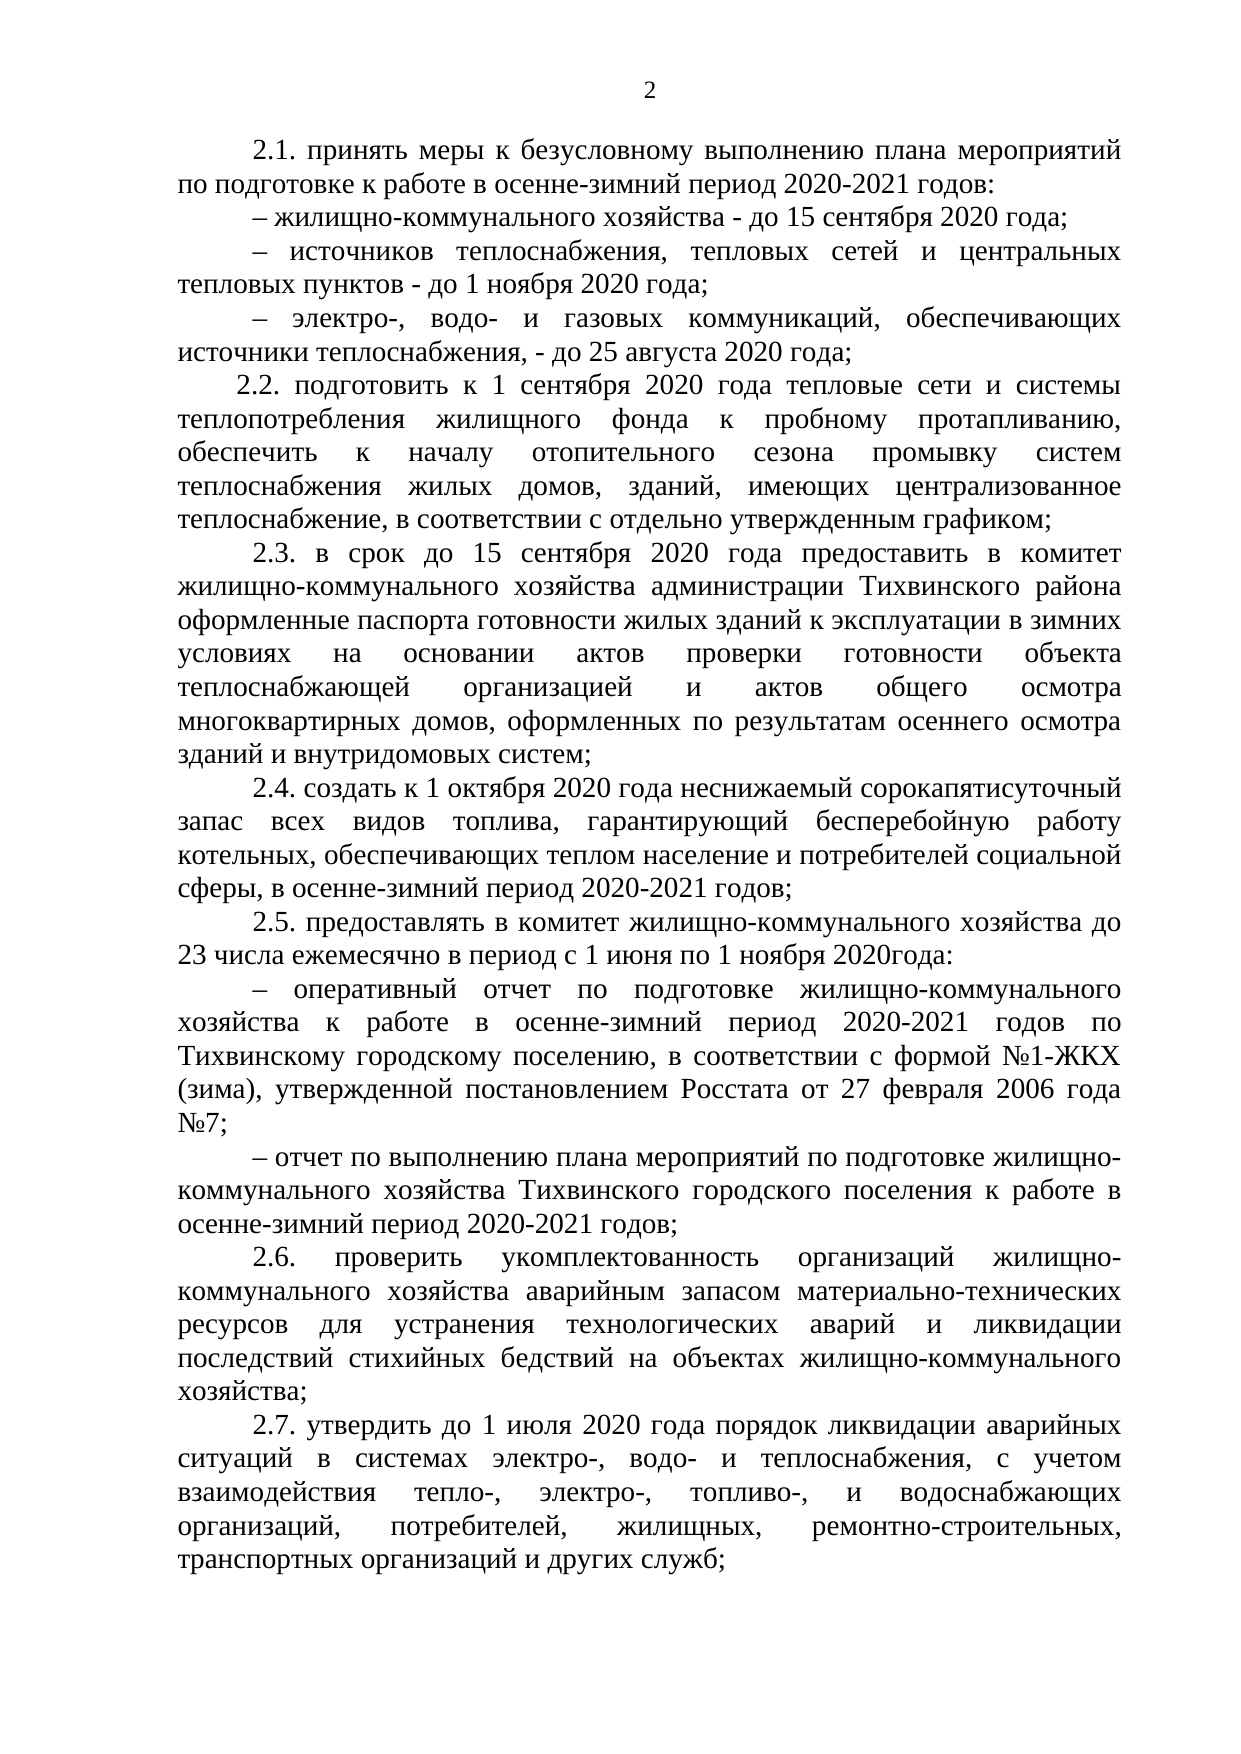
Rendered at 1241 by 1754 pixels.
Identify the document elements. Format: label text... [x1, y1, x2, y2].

text – жилищно-коммунального хозяйства - до 15 сентября 2020 года; [177, 199, 1122, 233]
text 2.5. предоставлять в комитет жилищно-коммунального хозяйства до 23 числа ежемесячно в период с 1 июня по 1 ноября 2020года: [177, 904, 1122, 971]
text 2.7. утвердить до 1 июля 2020 года порядок ликвидации аварийных ситуаций в системах электро-, водо- и теплоснабжения, с учетом взаимодействия тепло-, электро-, топливо-, и водоснабжающих организаций, потребителей, жилищных, ремонтно-строительных, транспортных организаций и других служб; [177, 1407, 1122, 1575]
text – источников теплоснабжения, тепловых сетей и центральных тепловых пунктов - до 1 ноября 2020 года; [177, 233, 1122, 300]
text 2.1. принять меры к безусловному выполнению плана мероприятий по подготовке к работе в осенне-зимний период 2020-2021 годов: [177, 132, 1122, 199]
text 2.2. подготовить к 1 сентября 2020 года тепловые сети и системы теплопотребления жилищного фонда к пробному протапливанию, обеспечить к началу отопительного сезона промывку систем теплоснабжения жилых домов, зданий, имеющих централизованное теплоснабжение, в соответствии с отдельно утвержденным графиком; [177, 367, 1122, 535]
text 2.3. в срок до 15 сентября 2020 года предоставить в комитет жилищно-коммунального хозяйства администрации Тихвинского района оформленные паспорта готовности жилых зданий к эксплуатации в зимних условиях на основании актов проверки готовности объекта теплоснабжающей организацией и актов общего осмотра многоквартирных домов, оформленных по результатам осеннего осмотра зданий и внутридомовых систем; [177, 535, 1122, 770]
text 2.6. проверить укомплектованность организаций жилищно- коммунального хозяйства аварийным запасом материально-технических ресурсов для устранения технологических аварий и ликвидации последствий стихийных бедствий на объектах жилищно-коммунального хозяйства; [177, 1239, 1122, 1407]
text – электро-, водо- и газовых коммуникаций, обеспечивающих источники теплоснабжения, - до 25 августа 2020 года; [177, 300, 1122, 367]
text – оперативный отчет по подготовке жилищно-коммунального хозяйства к работе в осенне-зимний период 2020-2021 годов по Тихвинскому городскому поселению, в соответствии с формой №1-ЖКХ (зима), утвержденной постановлением Росстата от 27 февраля 2006 года №7; [177, 971, 1122, 1139]
text 2.4. создать к 1 октября 2020 года неснижаемый сорокапятисуточный запас всех видов топлива, гарантирующий бесперебойную работу котельных, обеспечивающих теплом население и потребителей социальной сферы, в осенне-зимний период 2020-2021 годов; [177, 770, 1122, 904]
text – отчет по выполнению плана мероприятий по подготовке жилищно- коммунального хозяйства Тихвинского городского поселения к работе в осенне-зимний период 2020-2021 годов; [177, 1139, 1122, 1239]
